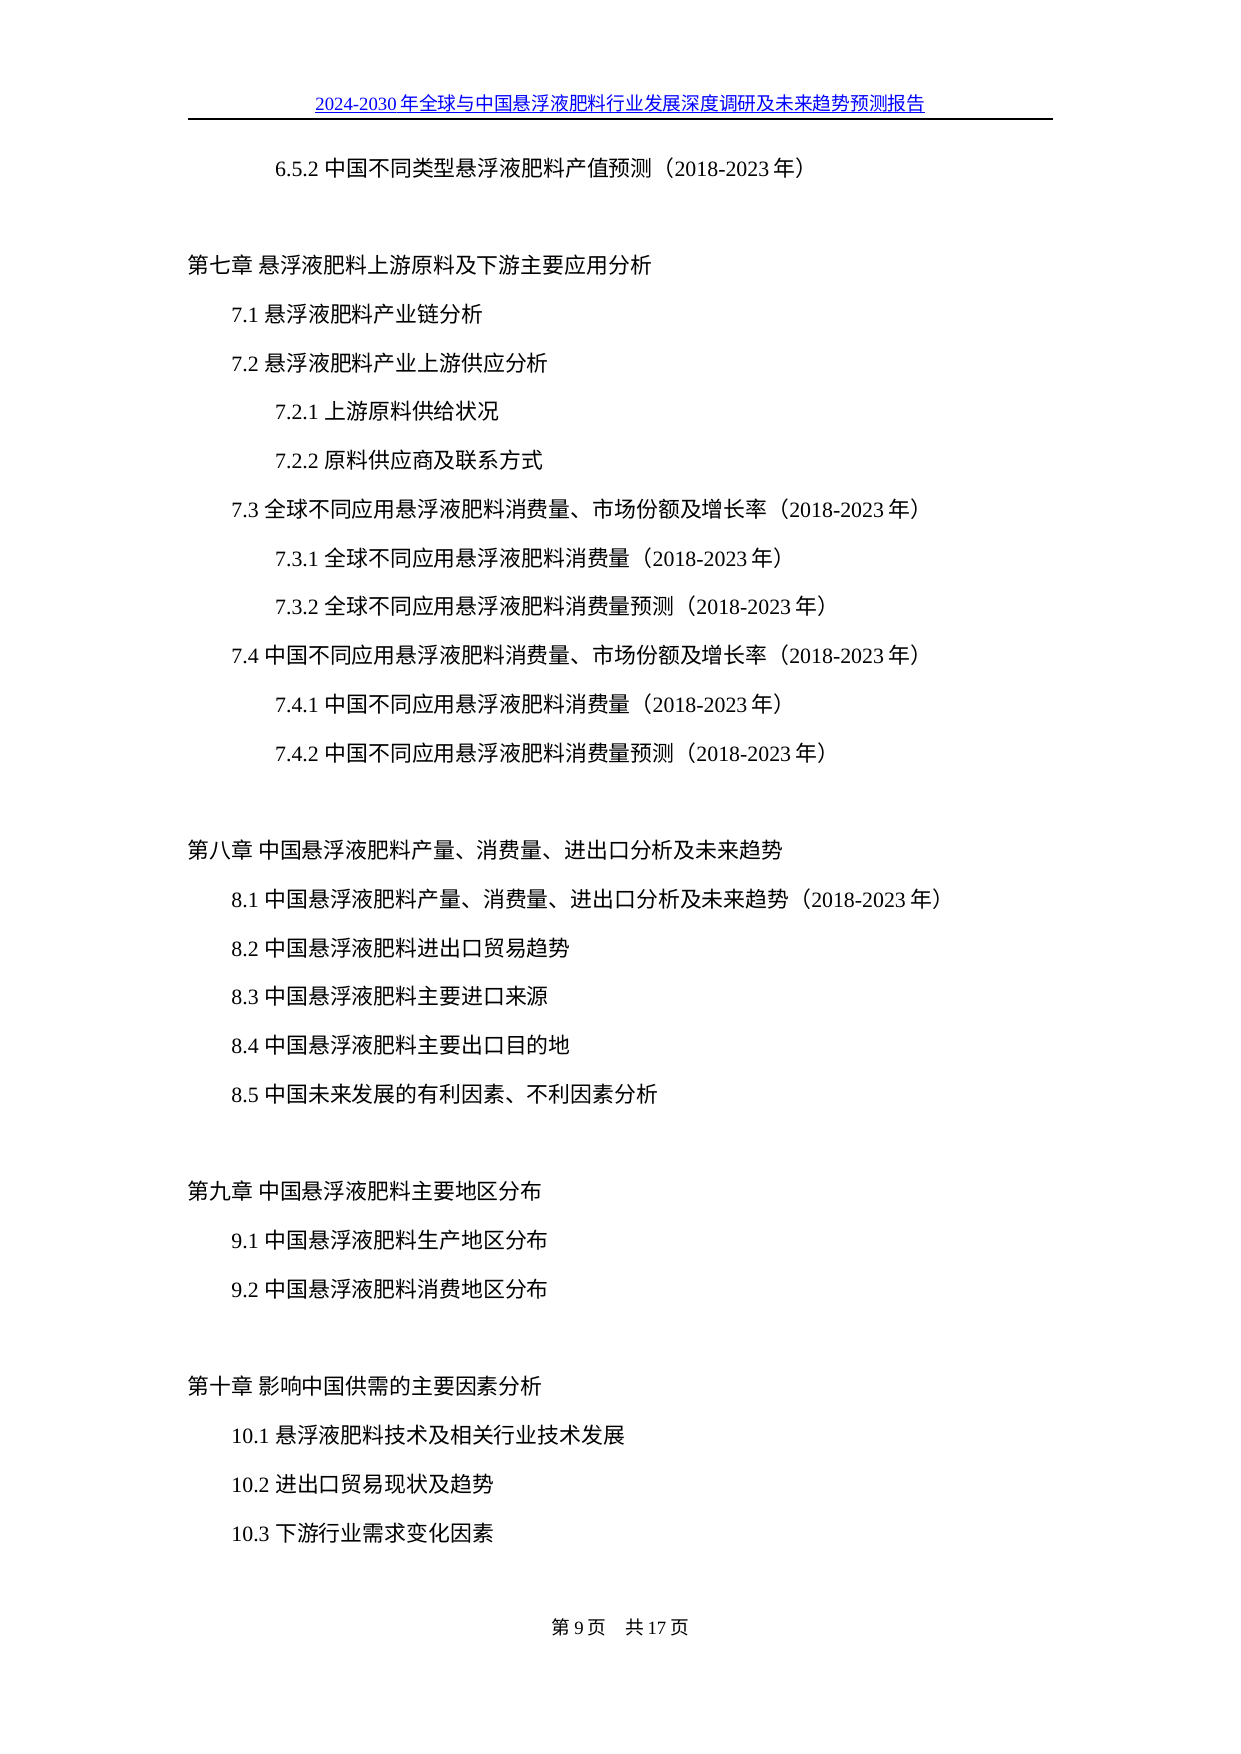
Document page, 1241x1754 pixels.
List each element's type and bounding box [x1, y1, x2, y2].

text [187, 150, 1053, 1548]
